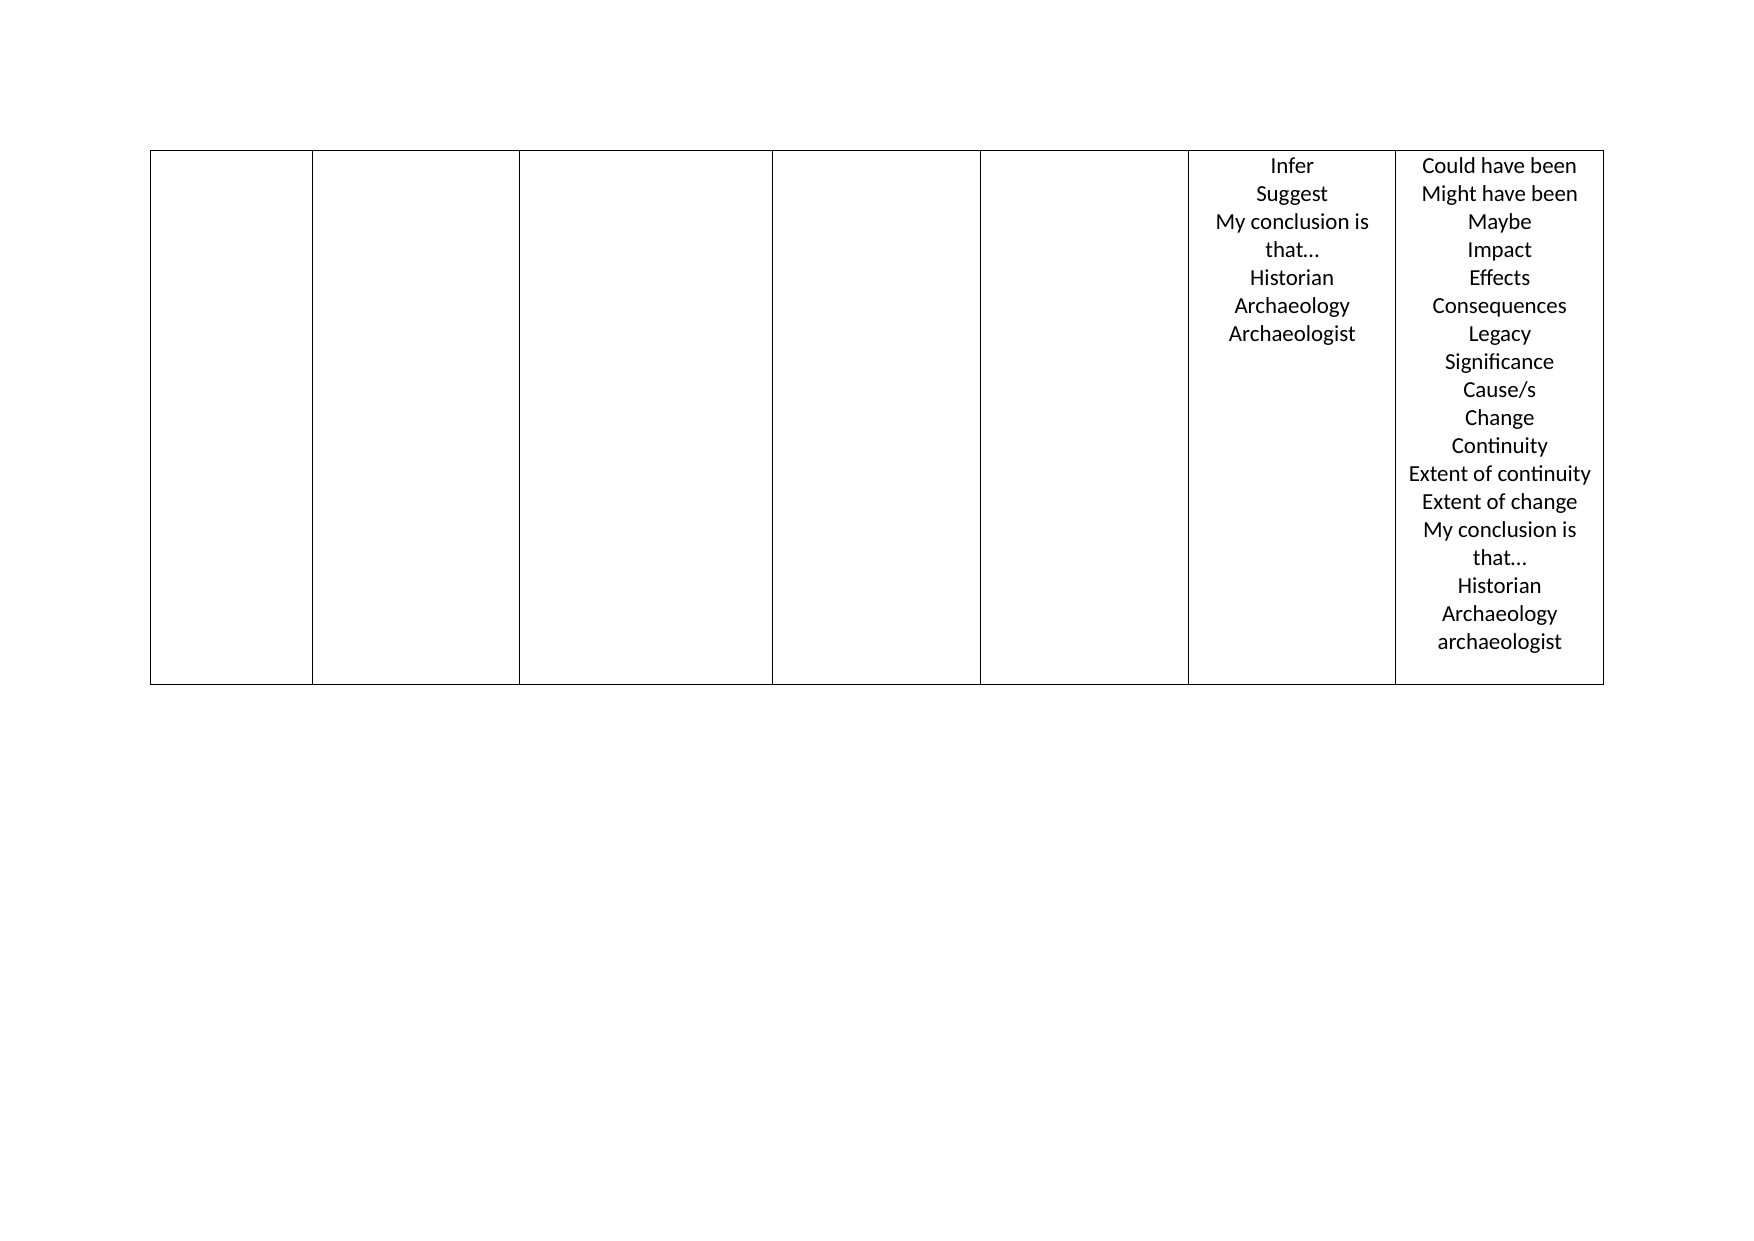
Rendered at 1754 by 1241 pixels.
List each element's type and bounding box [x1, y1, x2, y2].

table_cell [1189, 151, 1395, 683]
table_cell [520, 151, 772, 683]
table_cell [773, 151, 980, 683]
table_cell [313, 151, 519, 683]
table_cell [981, 151, 1188, 683]
table_cell [151, 151, 312, 683]
table_cell [1396, 151, 1603, 683]
